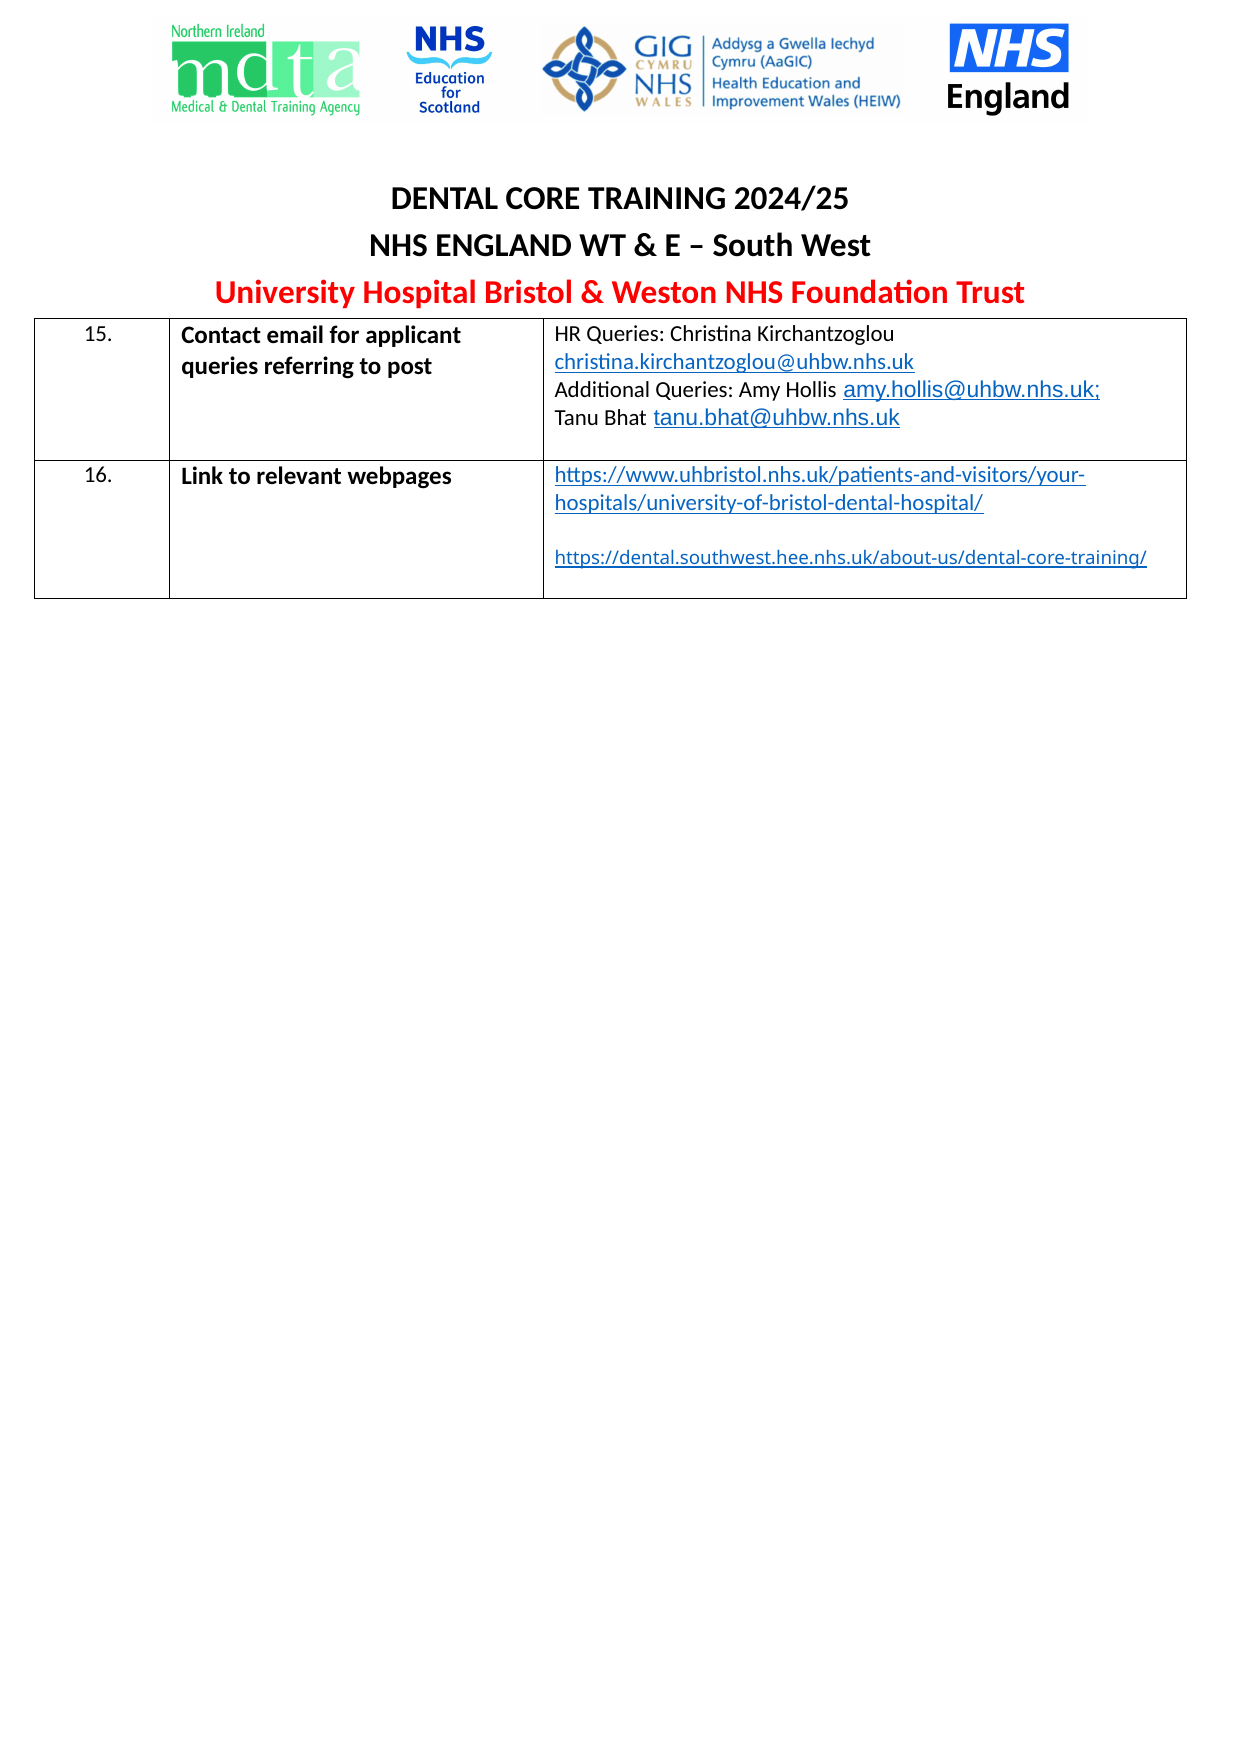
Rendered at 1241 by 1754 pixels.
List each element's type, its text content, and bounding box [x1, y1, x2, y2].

table_cell [35, 461, 169, 598]
table_cell HR Queries: Christina Kirchantzoglou christina.kirchantzoglou@uhbw.nhs.uk Additional Queries: Amy Hollis amy.hollis@uhbw.nhs.uk; Tanu Bhat tanu.bhat@uhbw.nhs.uk [544, 319, 1186, 459]
table_cell [35, 319, 169, 459]
table_cell https://www.uhbristol.nhs.uk/patients-and-visitors/your-hospitals/university-of-bristol-dental-hospital/ https://dental.southwest.hee.nhs.uk/about-us/dental-core-training/ [544, 461, 1186, 598]
table_cell Contact email for applicant queries referring to post [170, 319, 543, 459]
picture [150, 14, 1091, 125]
table_cell Link to relevant webpages [170, 461, 543, 598]
